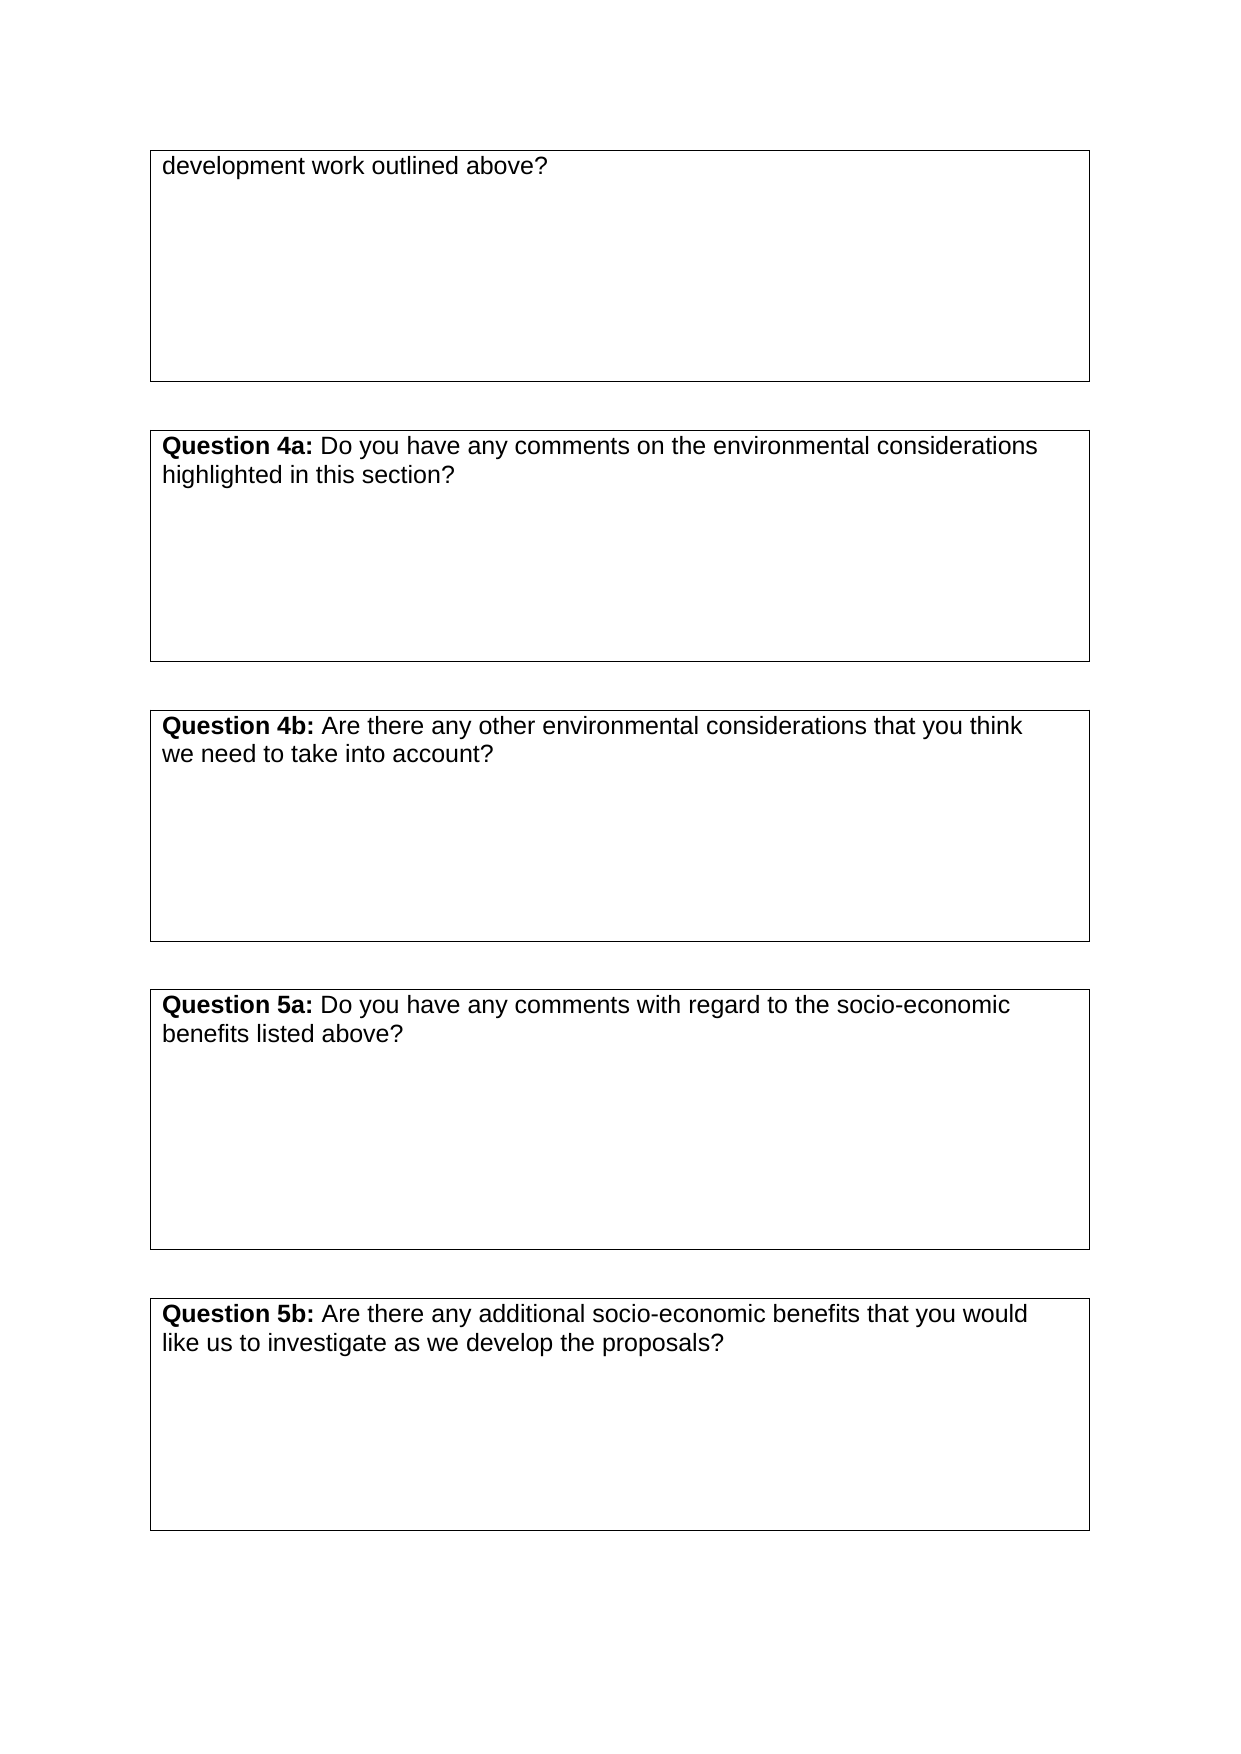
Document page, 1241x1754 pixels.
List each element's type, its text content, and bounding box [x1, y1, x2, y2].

table_header Question 4a: Do you have any comments on the environmental considerations highlighted in this section? [151, 431, 1089, 661]
table_header Question 5a: Do you have any comments with regard to the socio-economic benefits listed above? [151, 990, 1089, 1249]
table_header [151, 151, 1089, 381]
table_header Question 5b: Are there any additional socio-economic benefits that you would like us to investigate as we develop the proposals? [151, 1299, 1089, 1530]
table_header Question 4b: Are there any other environmental considerations that you think we need to take into account? [151, 711, 1089, 941]
